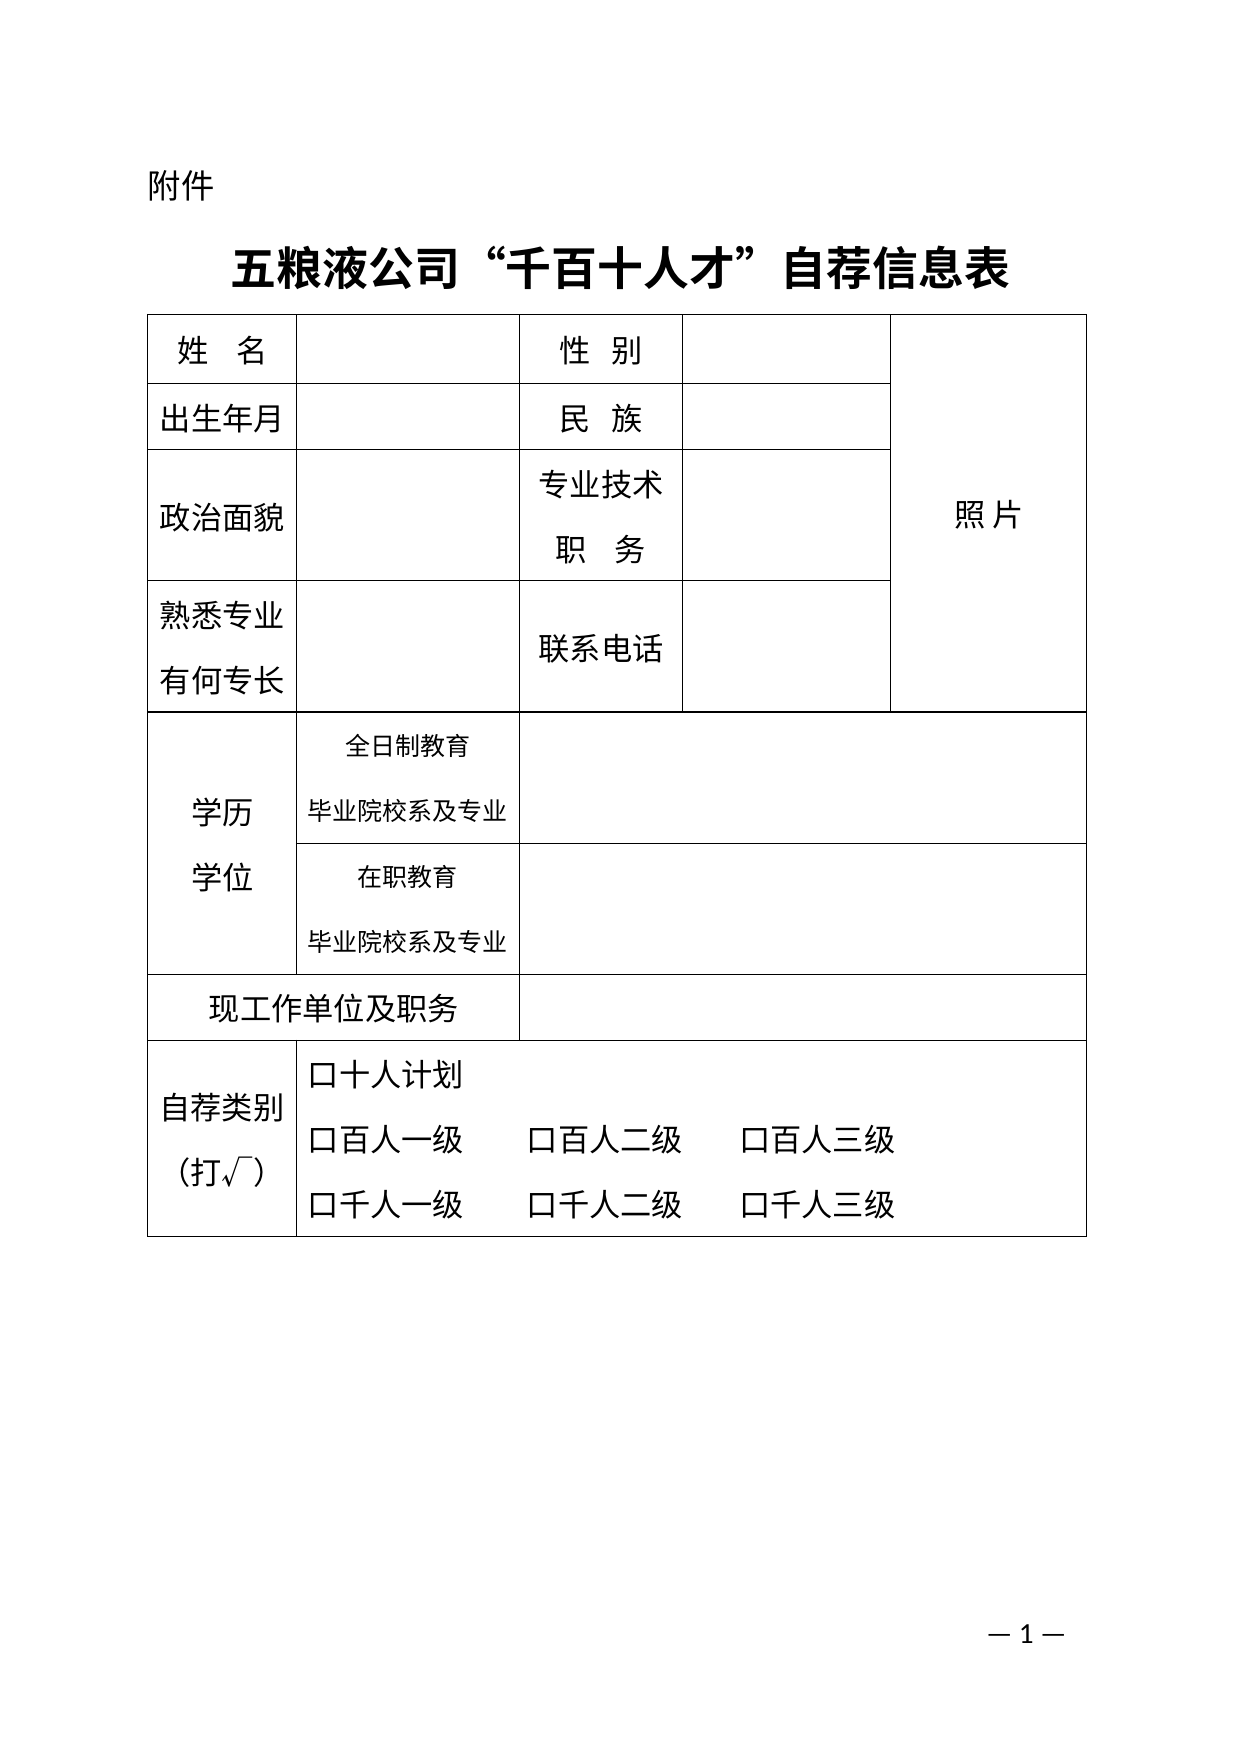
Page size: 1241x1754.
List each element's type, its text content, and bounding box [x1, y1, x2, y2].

table_cell [520, 844, 1086, 973]
table_cell 政治面貌 [148, 450, 296, 580]
table_cell 出生年月 [148, 384, 296, 449]
table_cell 学历 学位 [148, 713, 296, 973]
text 附件 [148, 151, 1092, 216]
table_header [297, 315, 519, 383]
table_cell 口十人计划 口百人一级 口百人二级 口百人三级 口千人一级 口千人二级 口千人三级 [297, 1041, 1086, 1236]
table_header 姓 名 [148, 315, 296, 383]
table_cell 专业技术职 务 [520, 450, 682, 580]
table_cell 现工作单位及职务 [148, 975, 519, 1039]
text 五粮液公司“千百十人才”自荐信息表 [148, 216, 1092, 314]
table_cell 全日制教育 毕业院校系及专业 [297, 713, 519, 842]
table_cell [520, 975, 1086, 1039]
table_cell [520, 713, 1086, 842]
table_header 照 片 [891, 315, 1086, 711]
table_cell [297, 450, 519, 580]
table_cell [683, 384, 890, 449]
table_cell 熟悉专业有何专长 [148, 581, 296, 711]
table_cell 联系电话 [520, 581, 682, 711]
table_cell [297, 581, 519, 711]
table_cell 民 族 [520, 384, 682, 449]
table_cell 在职教育 毕业院校系及专业 [297, 844, 519, 973]
table_header [683, 315, 890, 383]
table_cell 自荐类别 （打√） [148, 1041, 296, 1236]
table_cell [683, 450, 890, 580]
table_cell [297, 384, 519, 449]
table_header 性 别 [520, 315, 682, 383]
table_cell [683, 581, 890, 711]
